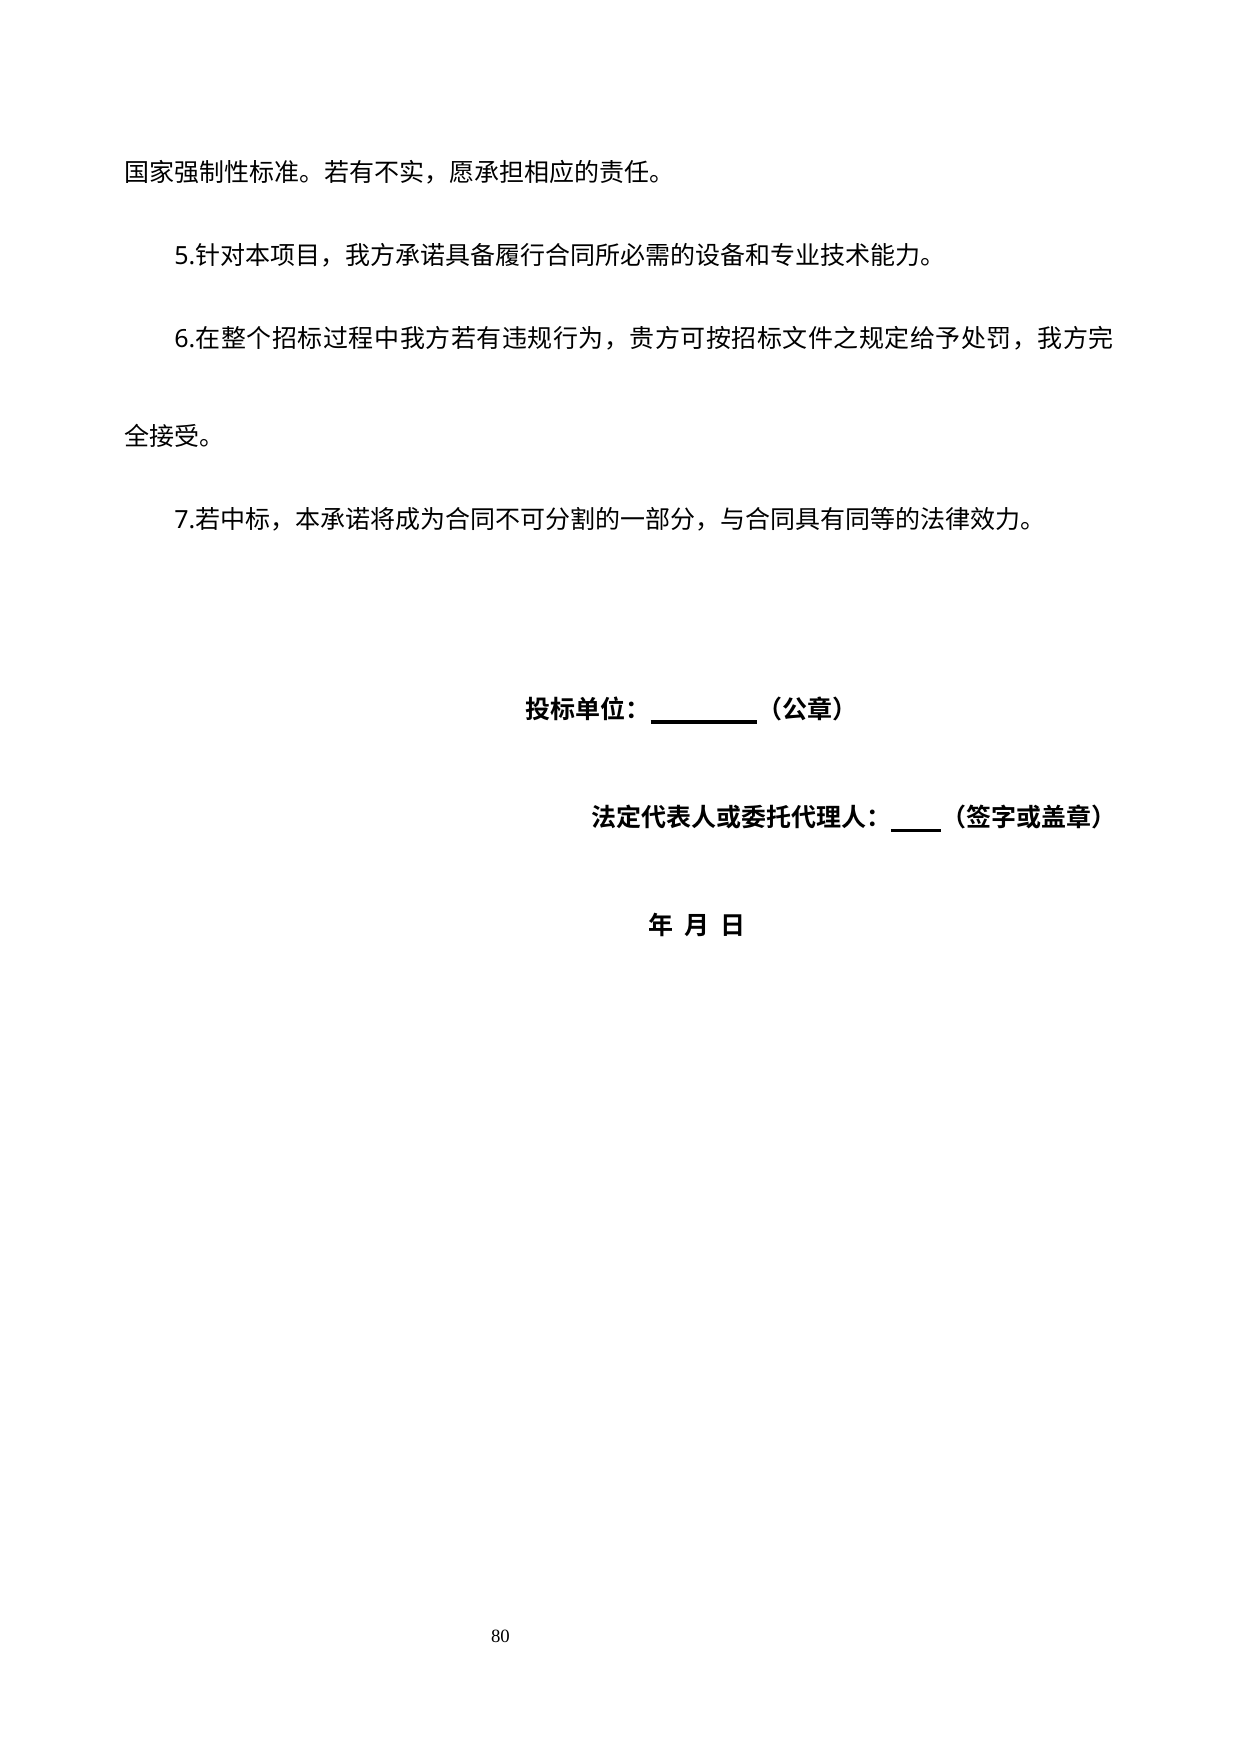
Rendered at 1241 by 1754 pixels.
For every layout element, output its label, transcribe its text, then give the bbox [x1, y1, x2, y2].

text 法定代表人或委托代理人： （签字或盖章） [124, 783, 1116, 848]
text 投标单位： （公章） [124, 675, 1116, 740]
text 6.在整个招标过程中我方若有违规行为，贵方可按招标文件之规定给予处罚，我方完全接受。 [124, 304, 1116, 467]
text 年 月 日 [124, 891, 1066, 956]
text 5.针对本项目，我方承诺具备履行合同所必需的设备和专业技术能力。 [124, 221, 1116, 286]
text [124, 138, 1116, 203]
text 7.若中标，本承诺将成为合同不可分割的一部分，与合同具有同等的法律效力。 [124, 485, 1116, 550]
